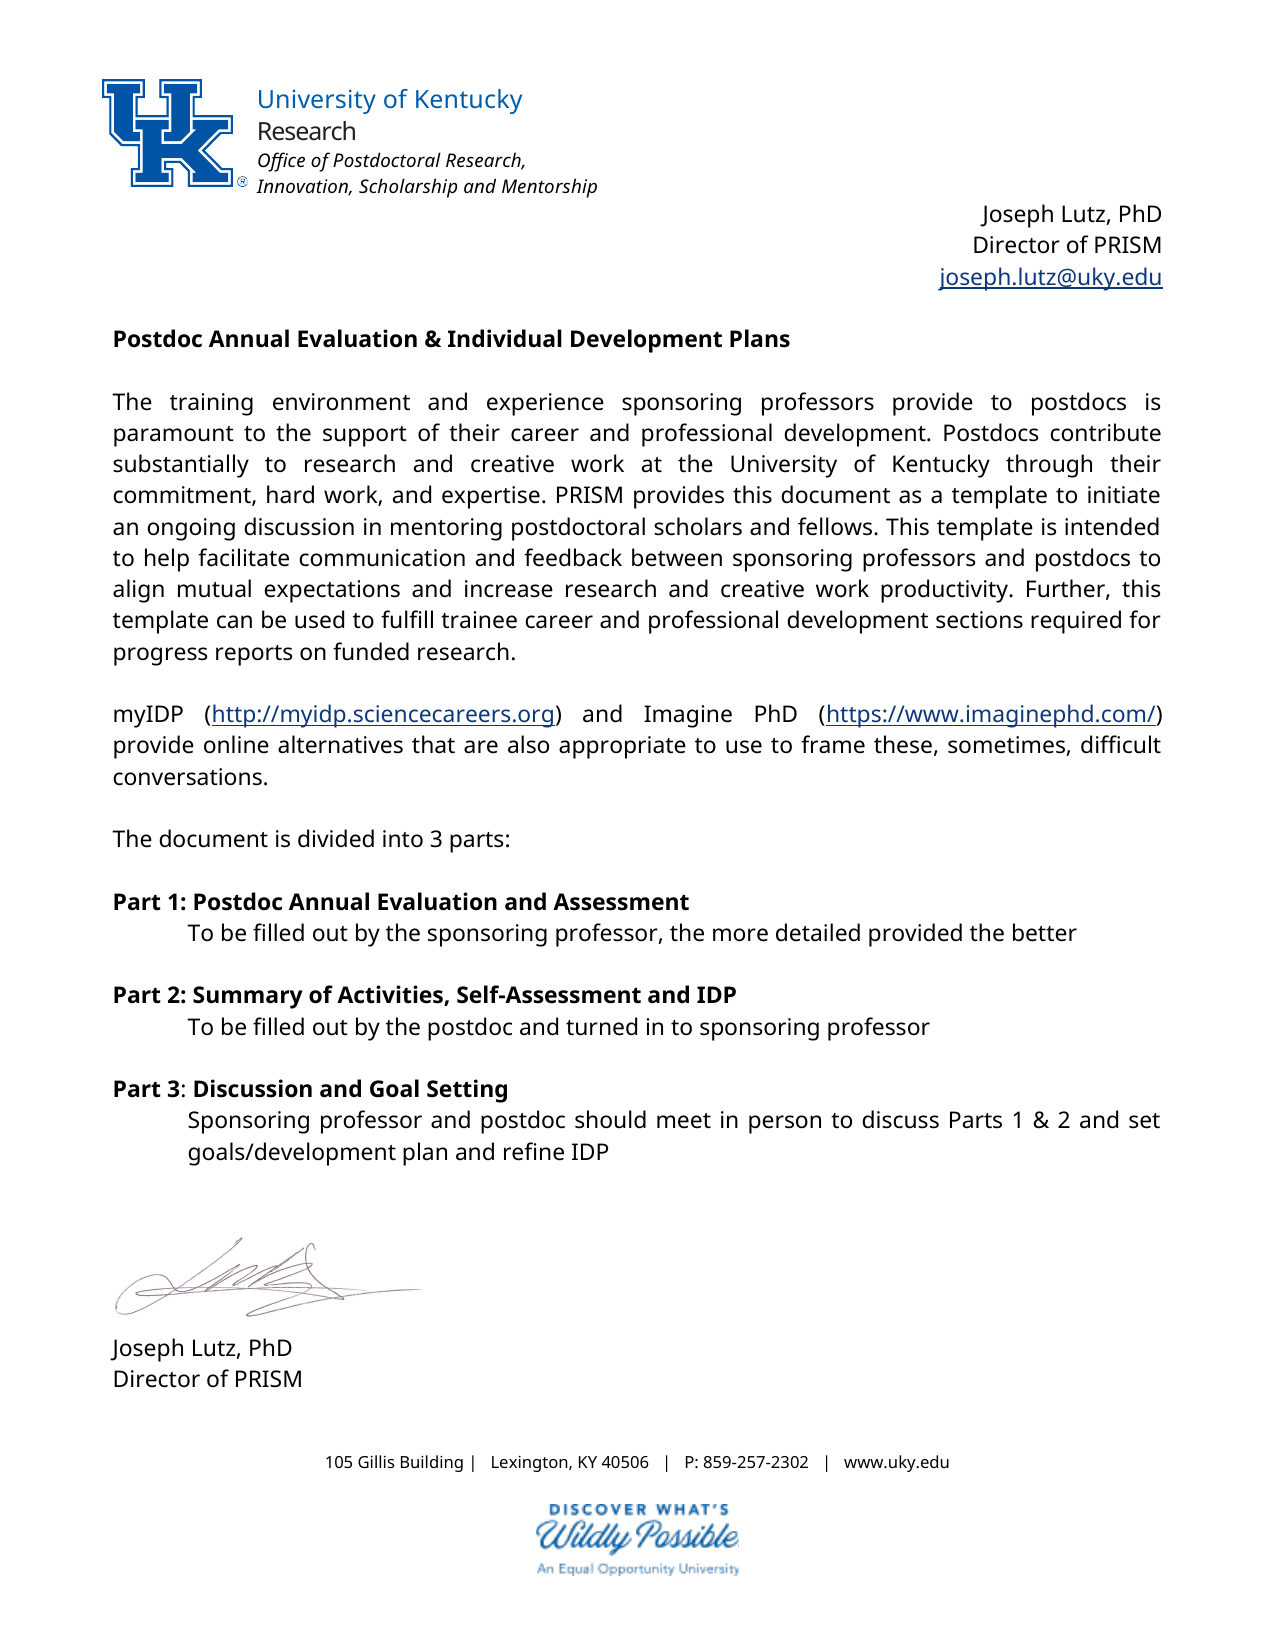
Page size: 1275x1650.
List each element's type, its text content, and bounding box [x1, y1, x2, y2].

text Postdoc Annual Evaluation & Individual Development Plans [112, 323, 1162, 354]
text To be filled out by the postdoc and turned in to sponsoring professor [112, 1011, 1162, 1042]
text Part 2: Summary of Activities, Self-Assessment and IDP [112, 979, 1162, 1011]
text Joseph Lutz, PhD [112, 1332, 1162, 1363]
text Sponsoring professor and postdoc should meet in person to discuss Parts 1 & 2 and set goals/development plan and refine IDP [187, 1104, 1162, 1167]
text Director of PRISM [112, 1363, 1162, 1394]
text To be filled out by the sponsoring professor, the more detailed provided the better [112, 917, 1162, 948]
text Part 1: Postdoc Annual Evaluation and Assessment [112, 886, 1162, 917]
text myIDP (http://myidp.sciencecareers.org) and Imagine PhD (https://www.imaginephd.com/) provide online alternatives that are also appropriate to use to frame these, sometimes, difficult conversations. [112, 698, 1162, 792]
text The training environment and experience sponsoring professors provide to postdocs is paramount to the support of their career and professional development. Postdocs contribute substantially to research and creative work at the University of Kentucky through their commitment, hard work, and expertise. PRISM provides this document as a template to initiate an ongoing discussion in mentoring postdoctoral scholars and fellows. This template is intended to help facilitate communication and feedback between sponsoring professors and postdocs to align mutual expectations and increase research and creative work productivity. Further, this template can be used to fulfill trainee career and professional development sections required for progress reports on funded research. [112, 386, 1162, 667]
text The document is divided into 3 parts: [112, 823, 1162, 854]
text Joseph Lutz, PhD [112, 198, 1162, 229]
text Part 3: Discussion and Goal Setting [112, 1073, 1162, 1104]
picture [102, 79, 248, 187]
picture [112, 1229, 428, 1332]
text joseph.lutz@uky.edu [112, 261, 1162, 292]
text Director of PRISM [112, 229, 1162, 261]
